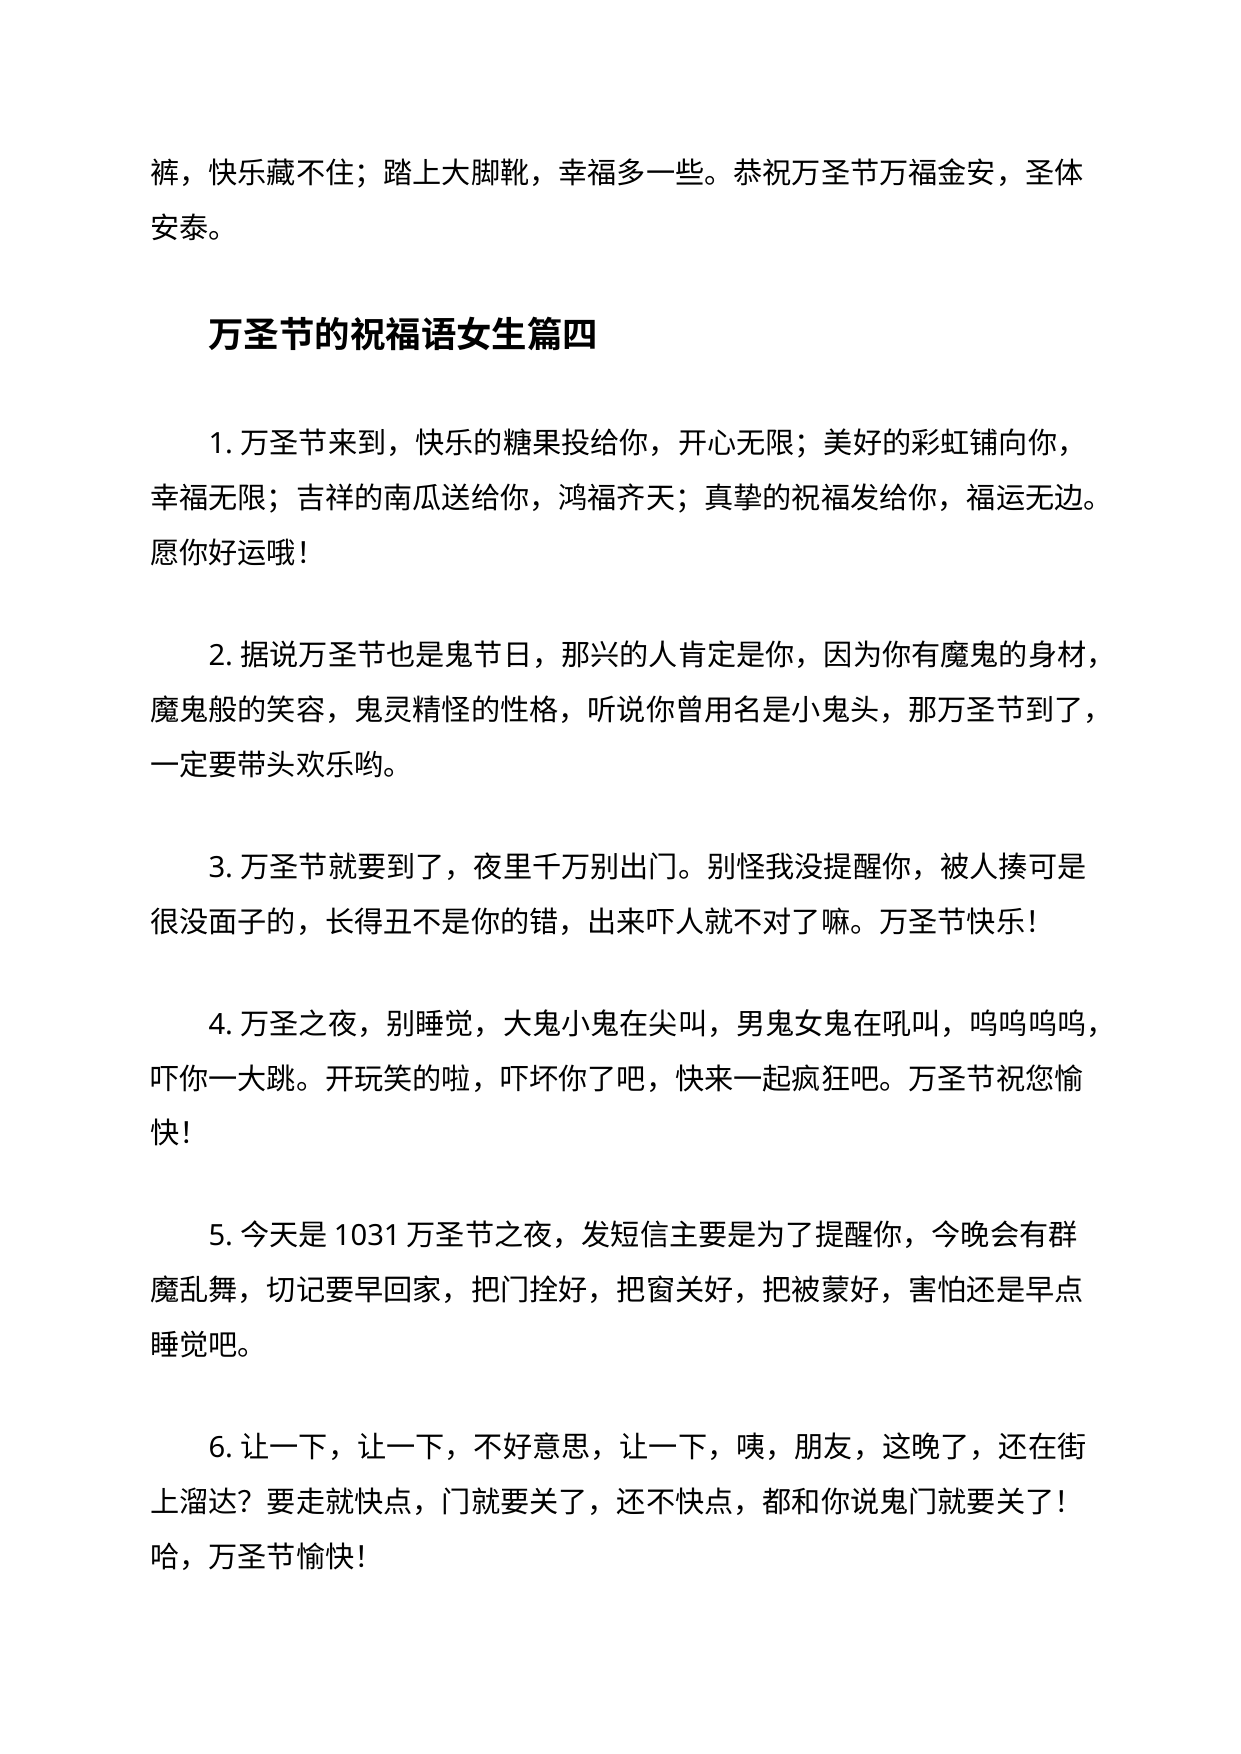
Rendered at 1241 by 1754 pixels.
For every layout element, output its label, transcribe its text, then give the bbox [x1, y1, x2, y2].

text 2. 据说万圣节也是鬼节日，那兴的人肯定是你，因为你有魔鬼的身材，魔鬼般的笑容，鬼灵精怪的性格，听说你曾用名是小鬼头，那万圣节到了，一定要带头欢乐哟。 [150, 632, 1090, 784]
text 5. 今天是1031万圣节之夜，发短信主要是为了提醒你，今晚会有群魔乱舞，切记要早回家，把门拴好，把窗关好，把被蒙好，害怕还是早点睡觉吧。 [150, 1212, 1090, 1364]
text 万圣节的祝福语女生篇四 [150, 307, 1090, 358]
text 1. 万圣节来到，快乐的糖果投给你，开心无限；美好的彩虹铺向你，幸福无限；吉祥的南瓜送给你，鸿福齐天；真挚的祝福发给你，福运无边。愿你好运哦！ [150, 420, 1090, 572]
text 4. 万圣之夜，别睡觉，大鬼小鬼在尖叫，男鬼女鬼在吼叫，呜呜呜呜，吓你一大跳。开玩笑的啦，吓坏你了吧，快来一起疯狂吧。万圣节祝您愉快！ [150, 1000, 1090, 1152]
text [150, 150, 1090, 247]
text 3. 万圣节就要到了，夜里千万别出门。别怪我没提醒你，被人揍可是很没面子的，长得丑不是你的错，出来吓人就不对了嘛。万圣节快乐！ [150, 843, 1090, 941]
text 6. 让一下，让一下，不好意思，让一下，咦，朋友，这晚了，还在街上溜达？要走就快点，门就要关了，还不快点，都和你说鬼门就要关了！哈，万圣节愉快！ [150, 1423, 1090, 1576]
